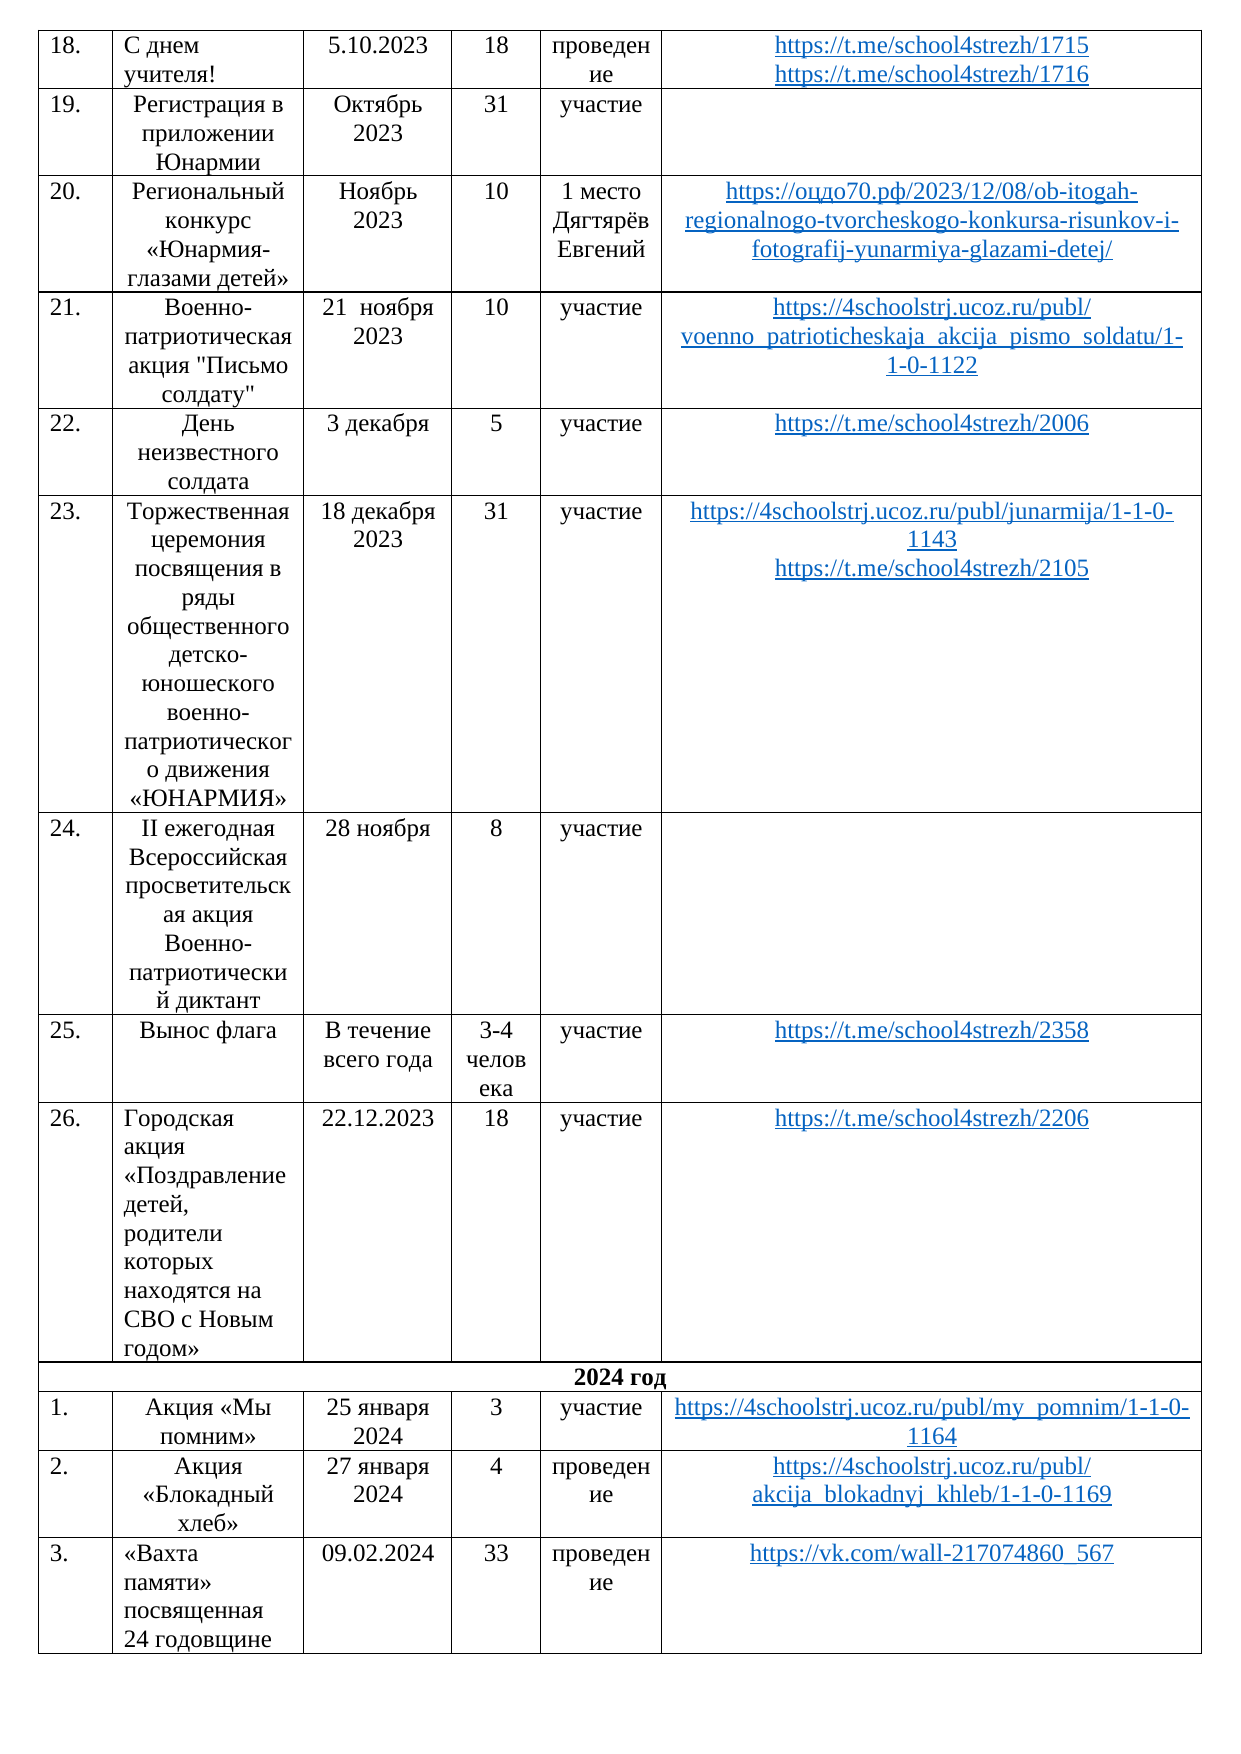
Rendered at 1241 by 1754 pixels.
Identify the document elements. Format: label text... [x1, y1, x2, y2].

table_cell https://4schoolstrj.ucoz.ru/publ/voenno_patrioticheskaja_akcija_pismo_soldatu/1-1-0-1122 [662, 293, 1201, 407]
table_cell 27 января 2024 [304, 1451, 451, 1537]
table_cell проведение [541, 1451, 661, 1537]
table_cell 3 декабря [304, 409, 451, 495]
table_cell 31 [452, 89, 540, 175]
table_cell 33 [452, 1538, 540, 1653]
table_cell 4 [452, 1451, 540, 1537]
table_cell 2024 год [39, 1363, 1201, 1391]
table_cell 25 января 2024 [304, 1392, 451, 1450]
table_cell проведение [541, 31, 661, 88]
table_cell участие [541, 1392, 661, 1450]
table_cell «Вахта памяти» посвященная 24 годовщине со дня гибели Ахметгареева Руслана Рифгатовича, погибшего на Северном Кавказе. [198, 1538, 303, 1653]
table_cell [662, 813, 1201, 1014]
table_cell Акция «Блокадный хлеб» [113, 1451, 303, 1537]
table_cell участие [541, 89, 661, 175]
table_cell проведение [541, 1538, 661, 1653]
table_cell [39, 31, 112, 88]
table_cell Ноябрь 2023 [304, 176, 451, 291]
table_cell Регистрация в приложении Юнармии [113, 89, 303, 175]
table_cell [662, 1538, 1201, 1653]
table_cell https://t.me/school4strezh/1715 https://t.me/school4strezh/1716 [662, 31, 1201, 88]
table_cell 09.02.2024 [304, 1538, 451, 1653]
table_cell участие [541, 409, 661, 495]
table_cell 5.10.2023 [304, 31, 451, 88]
table_cell https://t.me/school4strezh/2006 [662, 409, 1201, 495]
table_cell Торжественная церемония посвящения в ряды общественного детско-юношеского военно-патриотического движения «ЮНАРМИЯ» [113, 496, 303, 812]
table_cell [662, 89, 1201, 175]
table_cell https://t.me/school4strezh/2206 [662, 1103, 1201, 1361]
table_cell Акция «Мы помним» [113, 1392, 303, 1450]
table_cell Октябрь 2023 [304, 89, 451, 175]
table_cell участие [541, 496, 661, 812]
table_cell https://4schoolstrj.ucoz.ru/publ/my_pomnim/1-1-0-1164 [662, 1392, 1201, 1450]
table_cell [39, 1015, 112, 1102]
table_cell 5 [452, 409, 540, 495]
table_cell [39, 496, 112, 812]
table_cell Региональный конкурс «Юнармия-глазами детей» [113, 176, 303, 291]
table_cell День неизвестного солдата [113, 409, 303, 495]
table_cell Военно-патриотическая акция "Письмо солдату" [113, 293, 303, 407]
table_cell участие [541, 813, 661, 1014]
table_cell https://t.me/school4strezh/2358 [662, 1015, 1201, 1102]
table_cell 18 [452, 1103, 540, 1361]
table_cell II ежегодная Всероссийская просветительская акция Военно-патриотический диктант [113, 813, 303, 1014]
table_cell [39, 813, 112, 1014]
table_cell С днем учителя! [199, 31, 303, 88]
table_cell участие [541, 293, 661, 407]
table_cell участие [541, 1103, 661, 1361]
table_cell [39, 1451, 112, 1537]
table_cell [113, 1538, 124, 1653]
table_cell [39, 293, 112, 407]
table_cell https://4schoolstrj.ucoz.ru/publ/akcija_blokadnyj_khleb/1-1-0-1169 [662, 1451, 1201, 1537]
table_cell 1 место Дягтярёв Евгений [541, 176, 661, 291]
table_cell [39, 1392, 112, 1450]
table_cell https://4schoolstrj.ucoz.ru/publ/junarmija/1-1-0-1143 https://t.me/school4strezh/2105 [662, 496, 1201, 812]
table_cell 3-4 человека [452, 1015, 540, 1102]
table_cell [39, 176, 112, 291]
table_cell 22.12.2023 [304, 1103, 451, 1361]
table_cell 21 ноября 2023 [304, 293, 451, 407]
table_cell Городская акция «Поздравление детей, родители которых находятся на СВО с Новым годом» [185, 1103, 303, 1361]
table_cell 3 [452, 1392, 540, 1450]
table_cell 31 [452, 496, 540, 812]
table_cell 8 [452, 813, 540, 1014]
table_cell 18 [452, 31, 540, 88]
table_cell [39, 409, 112, 495]
table_cell В течение всего года [304, 1015, 451, 1102]
table_cell [39, 1103, 112, 1361]
table_cell https://оцдо70.рф/2023/12/08/ob-itogah-regionalnogo-tvorcheskogo-konkursa-risunkov-i-fotografij-yunarmiya-glazami-detej/ [662, 176, 1201, 291]
table_cell 18 декабря 2023 [304, 496, 451, 812]
table_cell 10 [452, 176, 540, 291]
table_cell 28 ноября [304, 813, 451, 1014]
table_cell 10 [452, 293, 540, 407]
table_cell [39, 1538, 112, 1653]
table_cell Вынос флага [113, 1015, 303, 1102]
table_cell участие [541, 1015, 661, 1102]
table_cell [39, 89, 112, 175]
